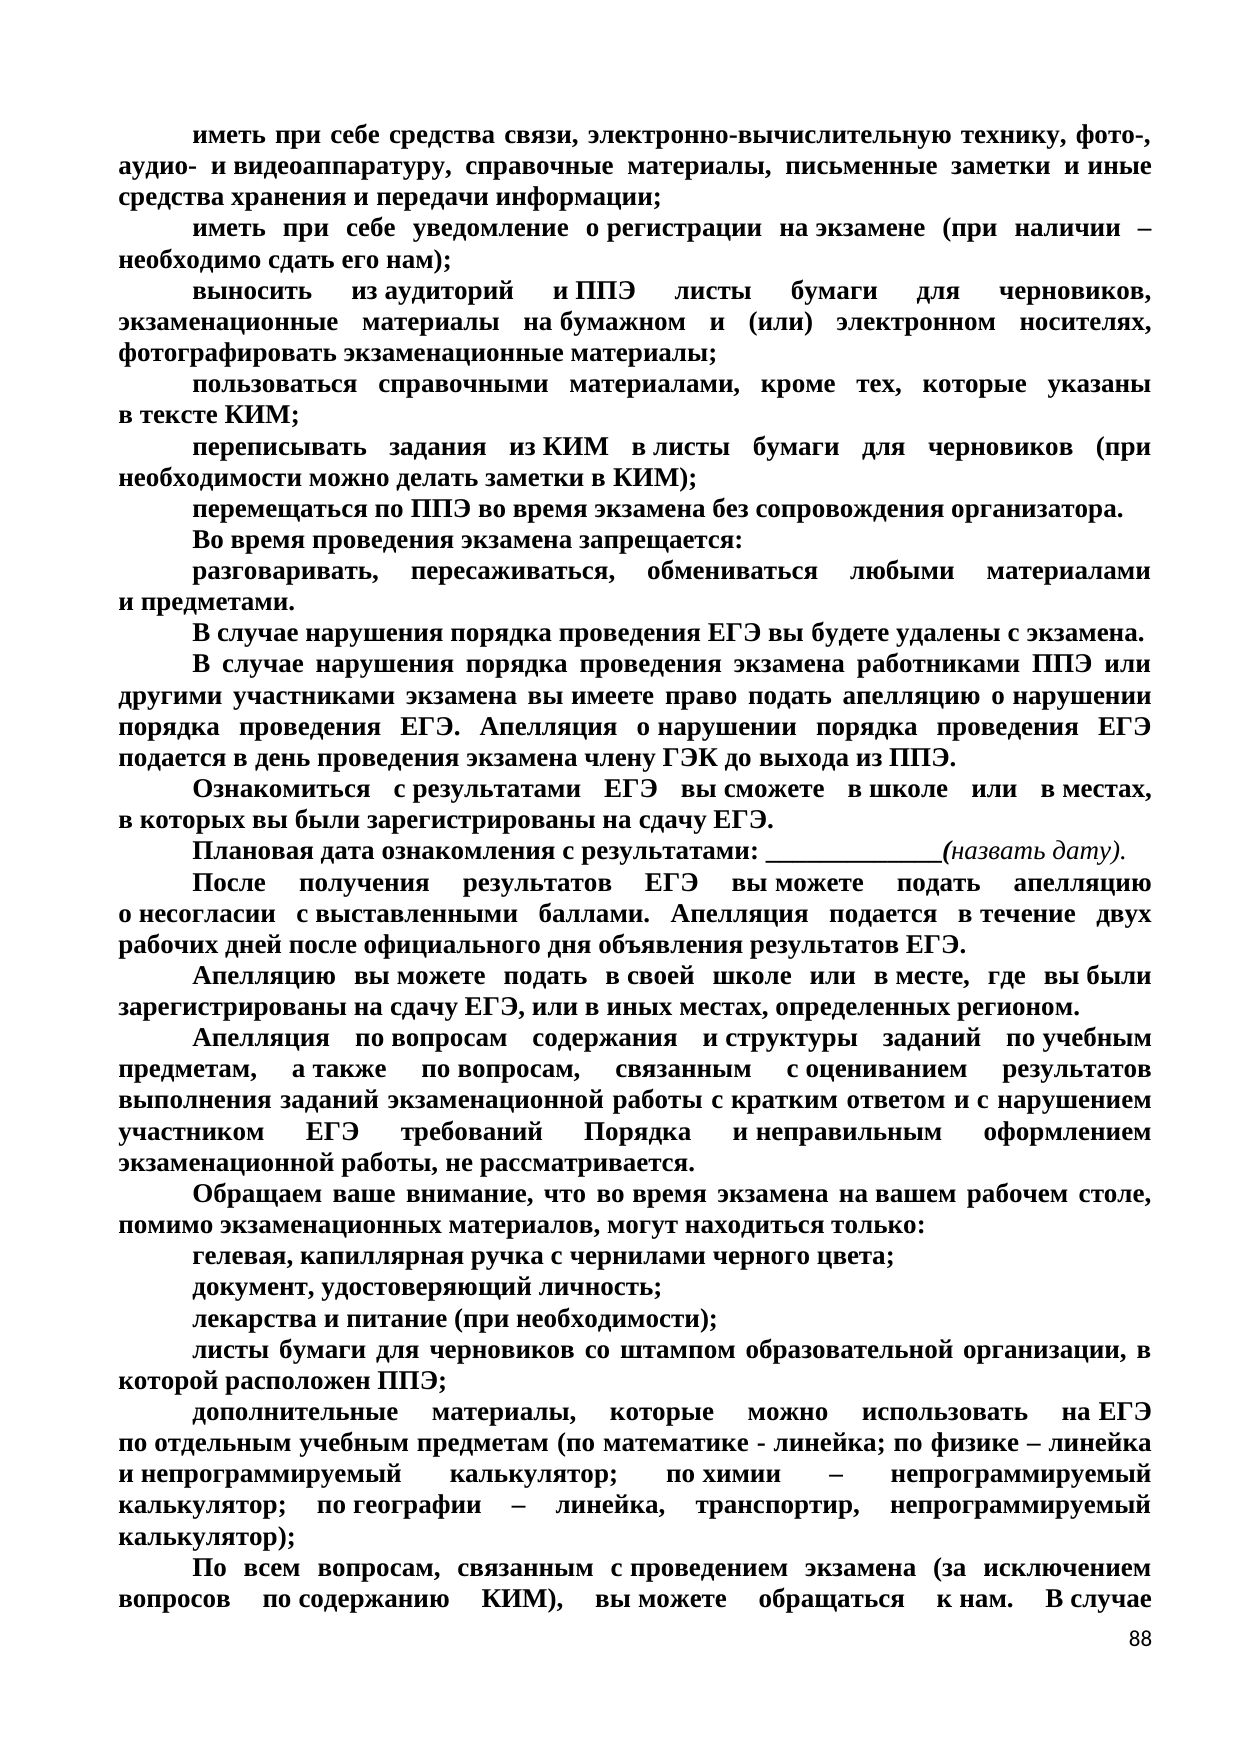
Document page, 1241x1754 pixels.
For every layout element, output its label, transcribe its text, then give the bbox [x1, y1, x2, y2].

text Плановая дата ознакомления с результатами: _____________(назвать дату). [118, 834, 1152, 866]
text листы бумаги для черновиков со штампом образовательной организации, в которой расположен ППЭ; [118, 1333, 1152, 1395]
text Ознакомиться с результатами ЕГЭ вы сможете в школе или в местах, в которых вы были зарегистрированы на сдачу ЕГЭ. [118, 772, 1152, 834]
text В случае нарушения порядка проведения экзамена работниками ППЭ или другими участниками экзамена вы имеете право подать апелляцию о нарушении порядка проведения ЕГЭ. Апелляция о нарушении порядка проведения ЕГЭ подается в день проведения экзамена члену ГЭК до выхода из ППЭ. [118, 648, 1152, 772]
text пользоваться справочными материалами, кроме тех, которые указаны в тексте КИМ; [118, 367, 1152, 429]
text выносить из аудиторий и ППЭ листы бумаги для черновиков, экзаменационные материалы на бумажном и (или) электронном носителях, фотографировать экзаменационные материалы; [118, 274, 1152, 367]
text перемещаться по ППЭ во время экзамена без сопровождения организатора. [118, 492, 1152, 523]
text иметь при себе уведомление о регистрации на экзамене (при наличии – необходимо сдать его нам); [118, 212, 1152, 274]
text После получения результатов ЕГЭ вы можете подать апелляцию о несогласии с выставленными баллами. Апелляция подается в течение двух рабочих дней после официального дня объявления результатов ЕГЭ. [118, 866, 1152, 959]
text гелевая, капиллярная ручка с чернилами черного цвета; [118, 1239, 1152, 1271]
text Обращаем ваше внимание, что во время экзамена на вашем рабочем столе, помимо экзаменационных материалов, могут находиться только: [118, 1177, 1152, 1239]
text разговаривать, пересаживаться, обмениваться любыми материалами и предметами. [118, 554, 1152, 616]
text Апелляция по вопросам содержания и структуры заданий по учебным предметам, а также по вопросам, связанным с оцениванием результатов выполнения заданий экзаменационной работы с кратким ответом и с нарушением участником ЕГЭ требований Порядка и неправильным оформлением экзаменационной работы, не рассматривается. [118, 1021, 1152, 1177]
text Апелляцию вы можете подать в своей школе или в месте, где вы были зарегистрированы на сдачу ЕГЭ, или в иных местах, определенных регионом. [118, 959, 1152, 1021]
text Во время проведения экзамена запрещается: [118, 523, 1152, 554]
text переписывать задания из КИМ в листы бумаги для черновиков (при необходимости можно делать заметки в КИМ); [118, 429, 1152, 492]
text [118, 1551, 1152, 1613]
text лекарства и питание (при необходимости); [118, 1302, 1152, 1333]
text В случае нарушения порядка проведения ЕГЭ вы будете удалены с экзамена. [118, 616, 1152, 648]
text документ, удостоверяющий личность; [118, 1271, 1152, 1302]
text иметь при себе средства связи, электронно-вычислительную технику, фото-, аудио- и видеоаппаратуру, справочные материалы, письменные заметки и иные средства хранения и передачи информации; [118, 118, 1152, 212]
text дополнительные материалы, которые можно использовать на ЕГЭ по отдельным учебным предметам (по математике - линейка; по физике – линейка и непрограммируемый калькулятор; по химии – непрограммируемый калькулятор; по географии – линейка, транспортир, непрограммируемый калькулятор); [118, 1395, 1152, 1551]
